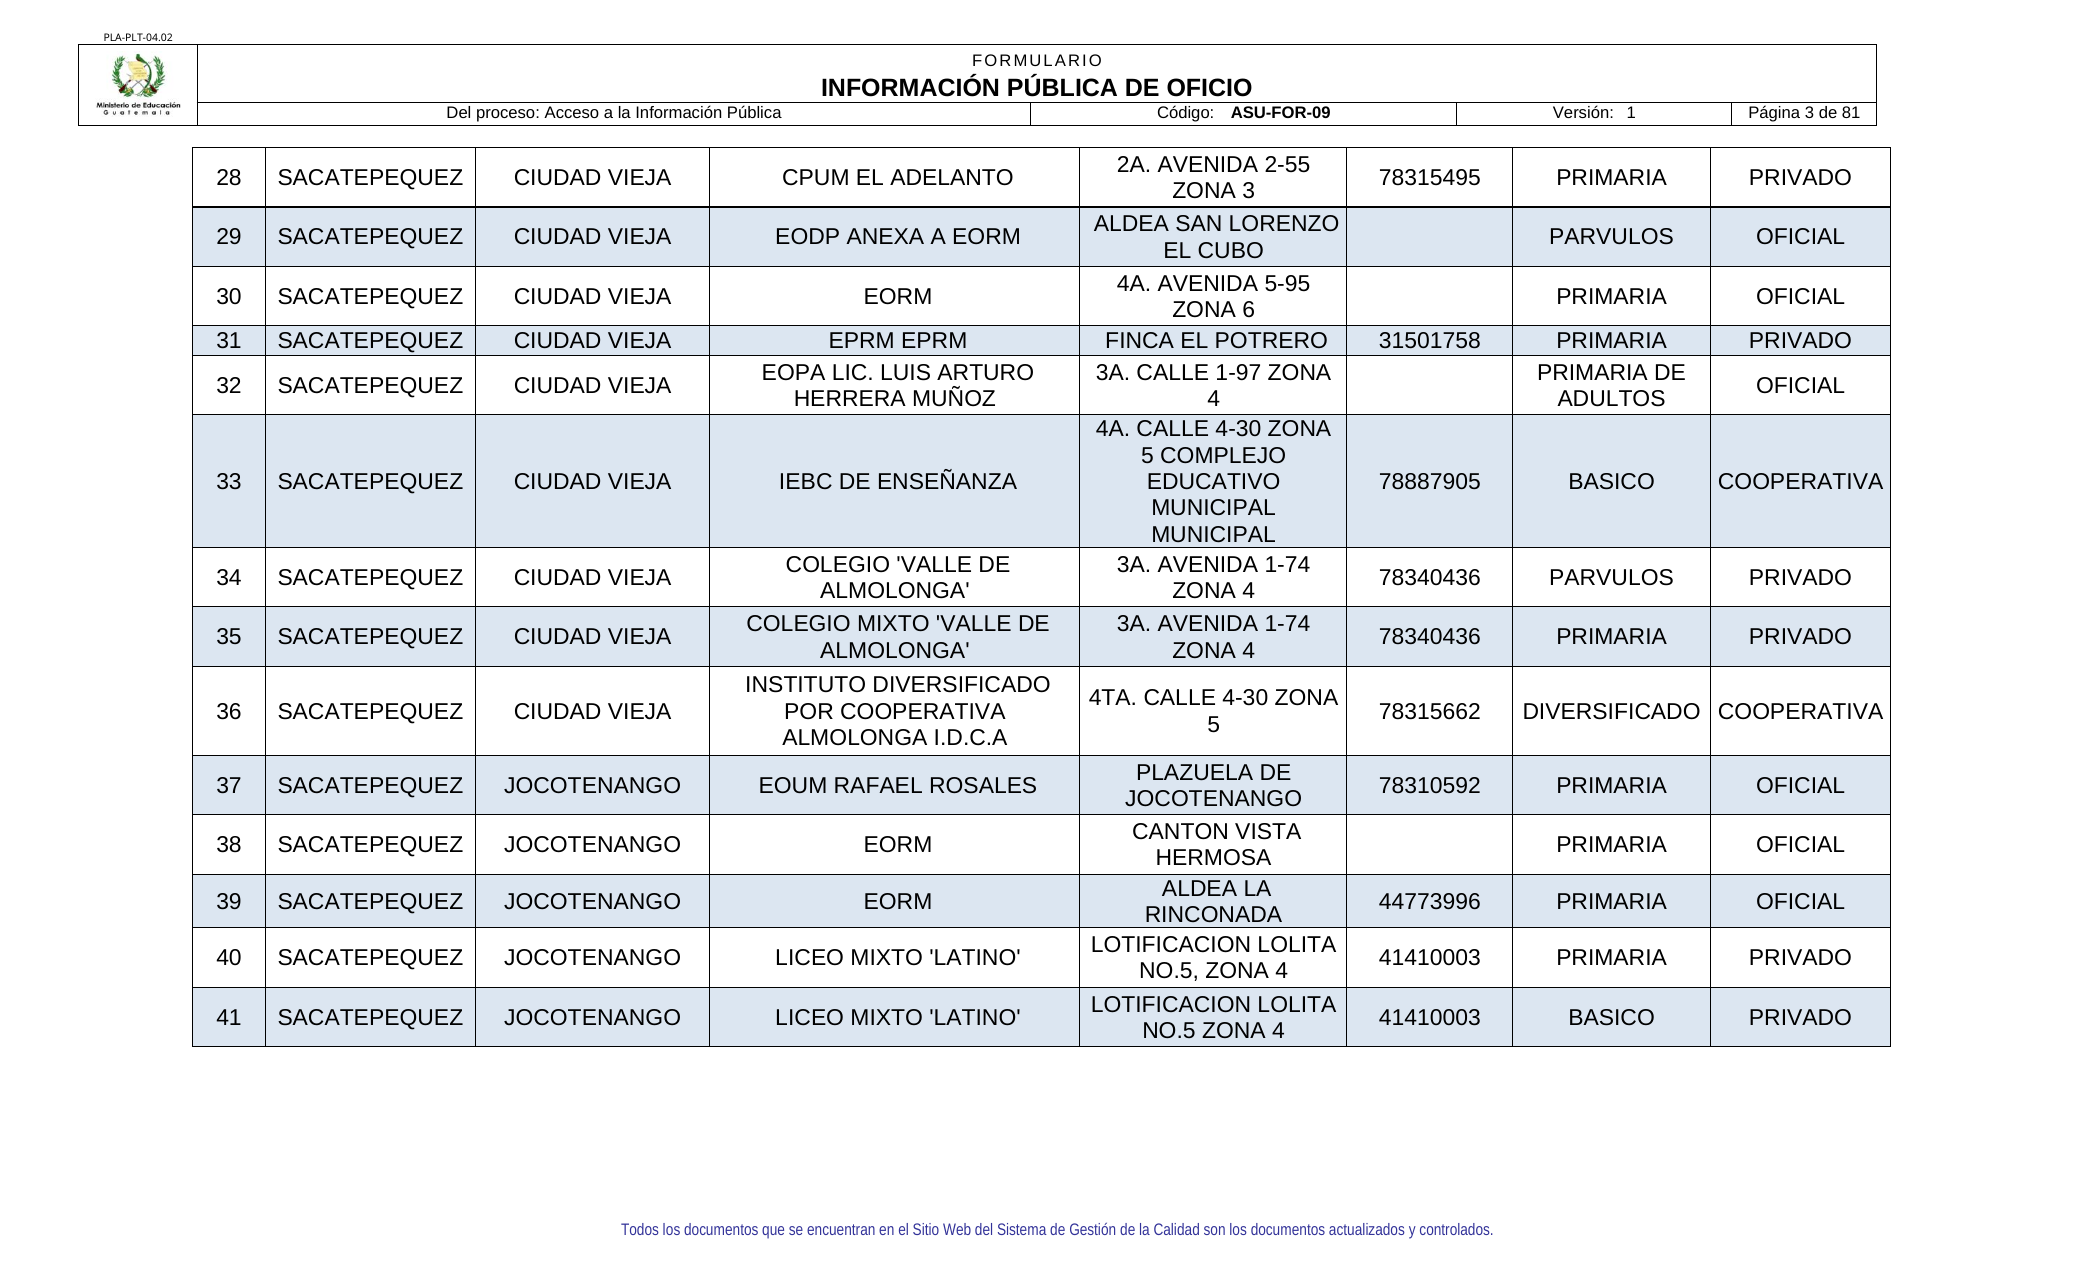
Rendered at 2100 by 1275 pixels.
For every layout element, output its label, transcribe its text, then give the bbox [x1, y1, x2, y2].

table_cell CIUDAD VIEJA [476, 326, 709, 355]
table_cell LOTIFICACION LOLITA NO.5, ZONA 4 [1080, 928, 1346, 987]
table_cell PRIVADO [1711, 326, 1890, 355]
table_cell SACATEPEQUEZ [266, 928, 475, 987]
table_cell 3A. AVENIDA 1-74 ZONA 4 [1080, 548, 1346, 606]
table_cell 38 [193, 815, 265, 873]
table_cell PRIVADO [1711, 988, 1890, 1046]
table_cell CIUDAD VIEJA [476, 267, 709, 325]
table_cell SACATEPEQUEZ [266, 415, 475, 547]
table_cell SACATEPEQUEZ [266, 875, 475, 927]
table_cell CIUDAD VIEJA [476, 148, 709, 206]
table_cell SACATEPEQUEZ [266, 148, 475, 206]
table_cell 78315662 [1347, 667, 1512, 755]
table_cell PRIVADO [1711, 607, 1890, 666]
table_cell BASICO [1513, 988, 1710, 1046]
table_cell SACATEPEQUEZ [266, 267, 475, 325]
table_cell 37 [193, 756, 265, 814]
table_cell CIUDAD VIEJA [476, 667, 709, 755]
table_cell LOTIFICACION LOLITA NO.5 ZONA 4 [1080, 988, 1346, 1046]
table_cell 36 [193, 667, 265, 755]
table_cell CIUDAD VIEJA [476, 607, 709, 666]
table_cell ALDEA SAN LORENZO EL CUBO [1080, 208, 1346, 266]
table_cell INSTITUTO DIVERSIFICADO POR COOPERATIVA ALMOLONGA I.D.C.A [710, 667, 1079, 755]
table_cell OFICIAL [1711, 875, 1890, 927]
table_cell 2A. AVENIDA 2-55 ZONA 3 [1080, 148, 1346, 206]
table_cell 30 [193, 267, 265, 325]
table_cell 44773996 [1347, 875, 1512, 927]
table_cell SACATEPEQUEZ [266, 326, 475, 355]
table_cell 4TA. CALLE 4-30 ZONA 5 [1080, 667, 1346, 755]
table_cell 31501758 [1347, 326, 1512, 355]
table_cell CIUDAD VIEJA [476, 548, 709, 606]
table_cell PRIMARIA [1513, 267, 1710, 325]
table_cell OFICIAL [1711, 267, 1890, 325]
table_cell SACATEPEQUEZ [266, 548, 475, 606]
table_cell 78887905 [1347, 415, 1512, 547]
table_cell 41410003 [1347, 988, 1512, 1046]
table_cell CIUDAD VIEJA [476, 208, 709, 266]
table_cell 3A. AVENIDA 1-74 ZONA 4 [1080, 607, 1346, 666]
table_cell PRIVADO [1711, 148, 1890, 206]
table_cell EORM [710, 815, 1079, 873]
table_cell FINCA EL POTRERO [1080, 326, 1346, 355]
table_cell 78315495 [1347, 148, 1512, 206]
table_cell DIVERSIFICADO [1513, 667, 1710, 755]
table_cell PARVULOS [1513, 208, 1710, 266]
table_cell PRIMARIA [1513, 815, 1710, 873]
table_cell SACATEPEQUEZ [266, 988, 475, 1046]
table_cell COLEGIO 'VALLE DE ALMOLONGA' [710, 548, 1079, 606]
table_cell 41410003 [1347, 928, 1512, 987]
table_cell PRIMARIA [1513, 326, 1710, 355]
table_cell PRIMARIA [1513, 148, 1710, 206]
table_cell CPUM EL ADELANTO [710, 148, 1079, 206]
table_cell 4A. CALLE 4-30 ZONA 5 COMPLEJO EDUCATIVO MUNICIPAL MUNICIPAL [1080, 415, 1346, 547]
table_cell COOPERATIVA [1711, 415, 1890, 547]
table_cell 41 [193, 988, 265, 1046]
table_cell 35 [193, 607, 265, 666]
table_cell 29 [193, 208, 265, 266]
table_cell SACATEPEQUEZ [266, 815, 475, 873]
table_cell PRIVADO [1711, 548, 1890, 606]
picture [95, 51, 181, 117]
table_cell PRIMARIA [1513, 928, 1710, 987]
table_cell PRIVADO [1711, 928, 1890, 987]
table_cell SACATEPEQUEZ [266, 667, 475, 755]
table_cell COOPERATIVA [1711, 667, 1890, 755]
table_cell LICEO MIXTO 'LATINO' [710, 928, 1079, 987]
table_cell JOCOTENANGO [476, 815, 709, 873]
table_cell 78340436 [1347, 607, 1512, 666]
table_cell 40 [193, 928, 265, 987]
table_cell JOCOTENANGO [476, 928, 709, 987]
table_cell PLAZUELA DE JOCOTENANGO [1080, 756, 1346, 814]
table_cell EPRM EPRM [710, 326, 1079, 355]
table_cell 39 [193, 875, 265, 927]
table_cell 34 [193, 548, 265, 606]
table_cell CANTON VISTA HERMOSA [1080, 815, 1346, 873]
table_cell EOUM RAFAEL ROSALES [710, 756, 1079, 814]
table_cell 28 [193, 148, 265, 206]
table_cell IEBC DE ENSEÑANZA [710, 415, 1079, 547]
table_cell EORM [710, 267, 1079, 325]
table_cell 4A. AVENIDA 5-95 ZONA 6 [1080, 267, 1346, 325]
table_cell SACATEPEQUEZ [266, 208, 475, 266]
table_cell 78310592 [1347, 756, 1512, 814]
table_cell SACATEPEQUEZ [266, 356, 475, 414]
table_cell LICEO MIXTO 'LATINO' [710, 988, 1079, 1046]
table_cell JOCOTENANGO [476, 875, 709, 927]
table_cell 78340436 [1347, 548, 1512, 606]
table_cell JOCOTENANGO [476, 756, 709, 814]
table_cell 3A. CALLE 1-97 ZONA 4 [1080, 356, 1346, 414]
table_cell EODP ANEXA A EORM [710, 208, 1079, 266]
table_cell CIUDAD VIEJA [476, 415, 709, 547]
table_cell OFICIAL [1711, 815, 1890, 873]
table_cell PARVULOS [1513, 548, 1710, 606]
table_cell PRIMARIA [1513, 756, 1710, 814]
table_cell EORM [710, 875, 1079, 927]
table_cell OFICIAL [1711, 756, 1890, 814]
table_cell OFICIAL [1711, 356, 1890, 414]
table_cell CIUDAD VIEJA [476, 356, 709, 414]
table_cell PRIMARIA [1513, 607, 1710, 666]
table_cell OFICIAL [1711, 208, 1890, 266]
table_cell [1347, 208, 1512, 266]
table_cell BASICO [1513, 415, 1710, 547]
table_cell [1347, 267, 1512, 325]
table_cell [1347, 356, 1512, 414]
table_cell 32 [193, 356, 265, 414]
table_cell 31 [193, 326, 265, 355]
table_cell 33 [193, 415, 265, 547]
table_cell SACATEPEQUEZ [266, 607, 475, 666]
table_cell JOCOTENANGO [476, 988, 709, 1046]
table_cell [1347, 815, 1512, 873]
table_cell SACATEPEQUEZ [266, 756, 475, 814]
table_cell ALDEA LA RINCONADA [1080, 875, 1346, 927]
table_cell PRIMARIA [1513, 875, 1710, 927]
table_cell COLEGIO MIXTO 'VALLE DE ALMOLONGA' [710, 607, 1079, 666]
table_cell PRIMARIA DE ADULTOS [1513, 356, 1710, 414]
table_cell EOPA LIC. LUIS ARTURO HERRERA MUÑOZ [710, 356, 1079, 414]
